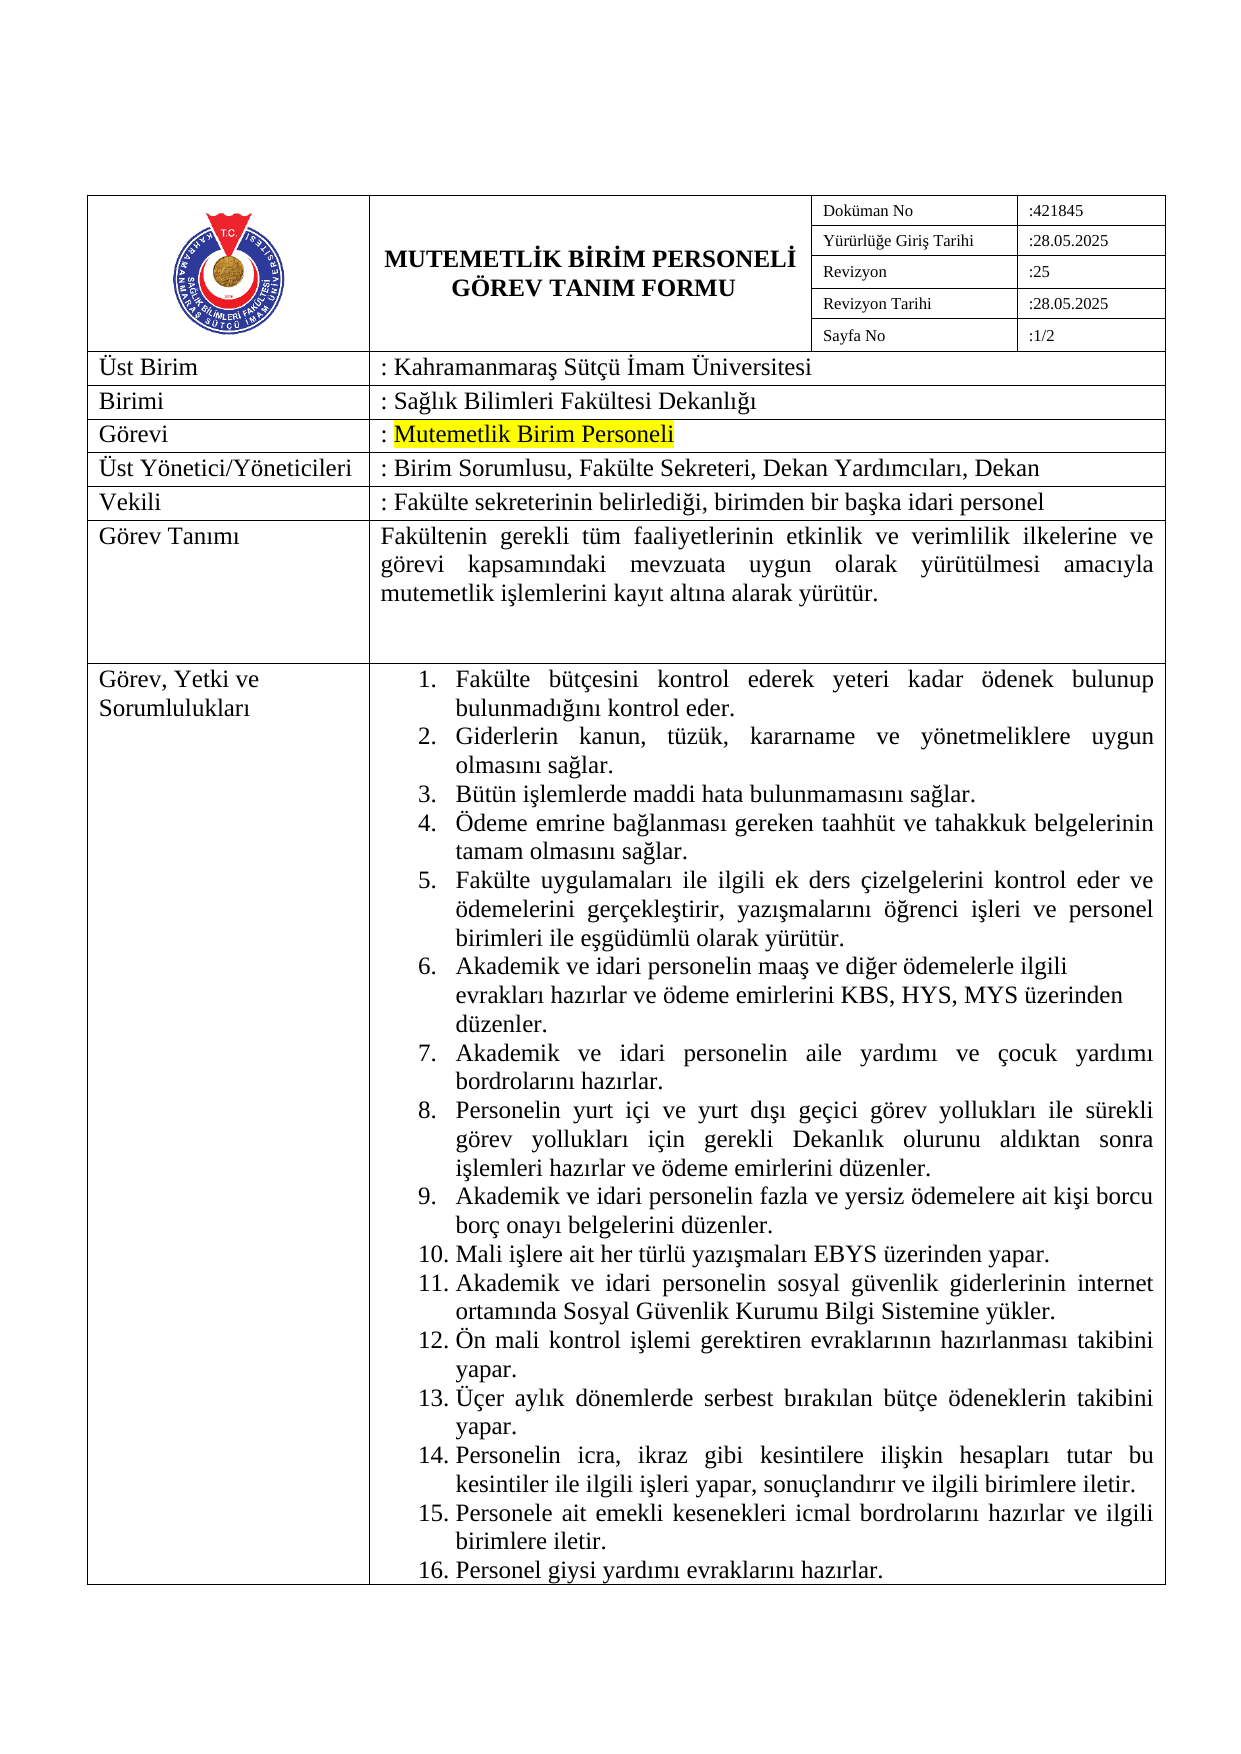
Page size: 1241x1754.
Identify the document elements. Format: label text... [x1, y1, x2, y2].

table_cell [88, 664, 369, 1584]
table_cell :1/2 [1018, 319, 1165, 351]
table_cell :28.05.2025 [1018, 289, 1165, 318]
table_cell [370, 664, 1165, 1584]
table_cell :25 [1018, 256, 1165, 288]
table_cell Yürürlüğe Giriş Tarihi [812, 226, 1017, 255]
table_header MUTEMETLİK BİRİM PERSONELİ GÖREV TANIM FORMU [370, 196, 811, 351]
table_cell : Mutemetlik Birim Personeli [370, 420, 1165, 452]
table_cell :28.05.2025 [1018, 226, 1165, 255]
table_cell Görev Tanımı [88, 521, 369, 663]
table_cell Fakültenin gerekli tüm faaliyetlerinin etkinlik ve verimlilik ilkelerine ve görevi kapsamındaki mevzuata uygun olarak yürütülmesi amacıyla mutemetlik işlemlerini kayıt altına alarak yürütür. [370, 521, 1165, 663]
table_cell Üst Yönetici/Yöneticileri [88, 453, 369, 486]
table_cell Sayfa No [812, 319, 1017, 351]
table_cell : Kahramanmaraş Sütçü İmam Üniversitesi [370, 352, 1165, 385]
table_header Doküman No [812, 196, 1017, 225]
table_cell Birimi [88, 386, 369, 418]
table_cell Görevi [88, 420, 369, 452]
table_cell : Fakülte sekreterinin belirlediği, birimden bir başka idari personel [370, 487, 1165, 520]
table_cell Üst Birim [88, 352, 369, 385]
table_cell : Sağlık Bilimleri Fakültesi Dekanlığı [370, 386, 1165, 418]
table_cell Vekili [88, 487, 369, 520]
table_cell Revizyon [812, 256, 1017, 288]
table_cell : Birim Sorumlusu, Fakülte Sekreteri, Dekan Yardımcıları, Dekan [370, 453, 1165, 486]
picture [172, 211, 285, 335]
table_header :421845 [1018, 196, 1165, 225]
table_cell Revizyon Tarihi [812, 289, 1017, 318]
table_header [88, 196, 369, 351]
